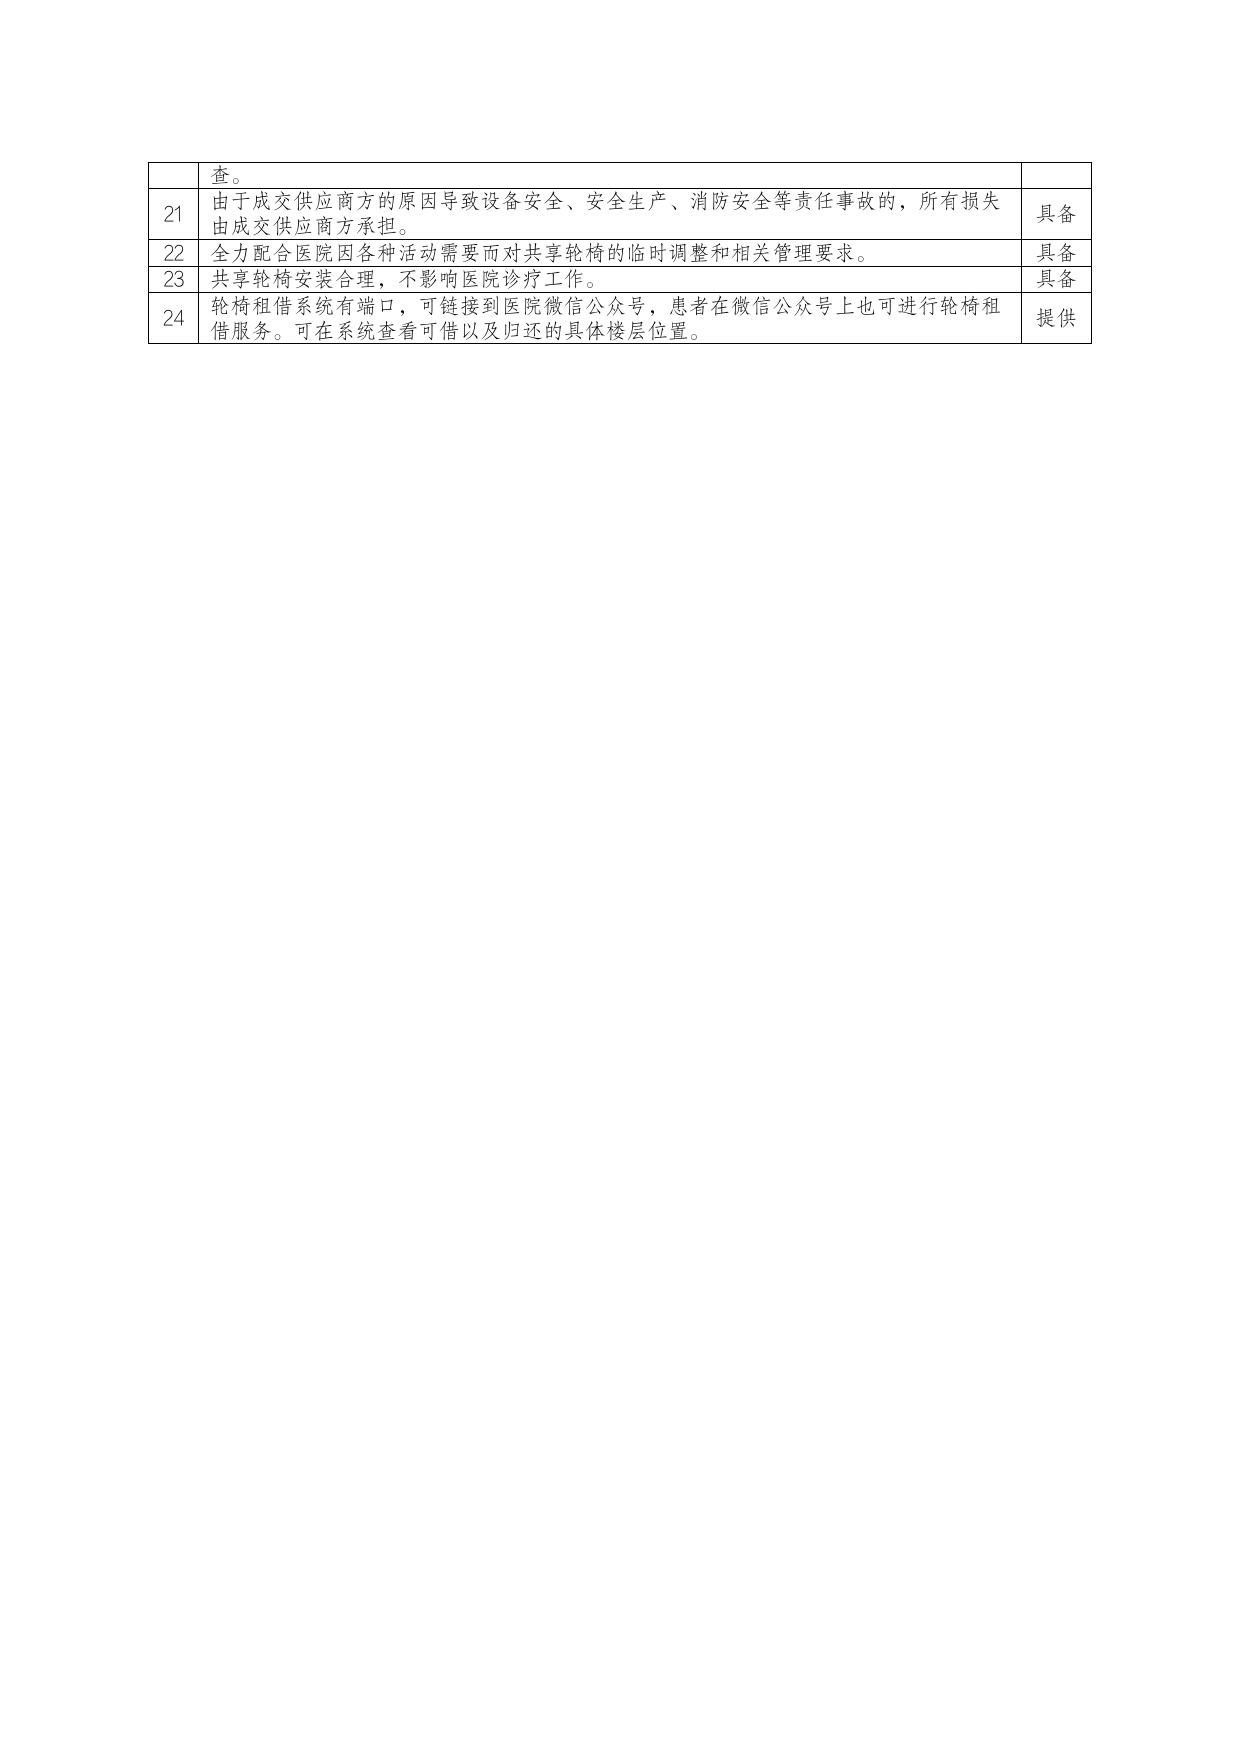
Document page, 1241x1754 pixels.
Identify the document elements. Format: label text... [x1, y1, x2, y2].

table_cell 具备 [1022, 267, 1091, 292]
table_cell 22 [149, 240, 198, 266]
table_cell 21 [149, 189, 198, 239]
table_cell 共享轮椅安装合理，不影响医院诊疗工作。 [199, 267, 1021, 292]
table_cell 24 [149, 293, 198, 343]
table_cell 20 [149, 163, 198, 188]
table_cell 全力配合医院因各种活动需要而对共享轮椅的临时调整和相关管理要求。 [199, 240, 1021, 266]
table_cell 具备 [1022, 189, 1091, 239]
table_cell 轮椅租借系统有端口，可链接到医院微信公众号，患者在微信公众号上也可进行轮椅租借服务。可在系统查看可借以及归还的具体楼层位置。 [199, 293, 1021, 343]
table_cell 具备 [1022, 163, 1091, 188]
table_cell 由于成交供应商方的原因导致设备安全、安全生产、消防安全等责任事故的，所有损失由成交供应商方承担。 [199, 189, 1021, 239]
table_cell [199, 163, 1021, 188]
table_cell 23 [149, 267, 198, 292]
table_cell 提供 [1022, 293, 1091, 343]
table_cell 具备 [1022, 240, 1091, 266]
